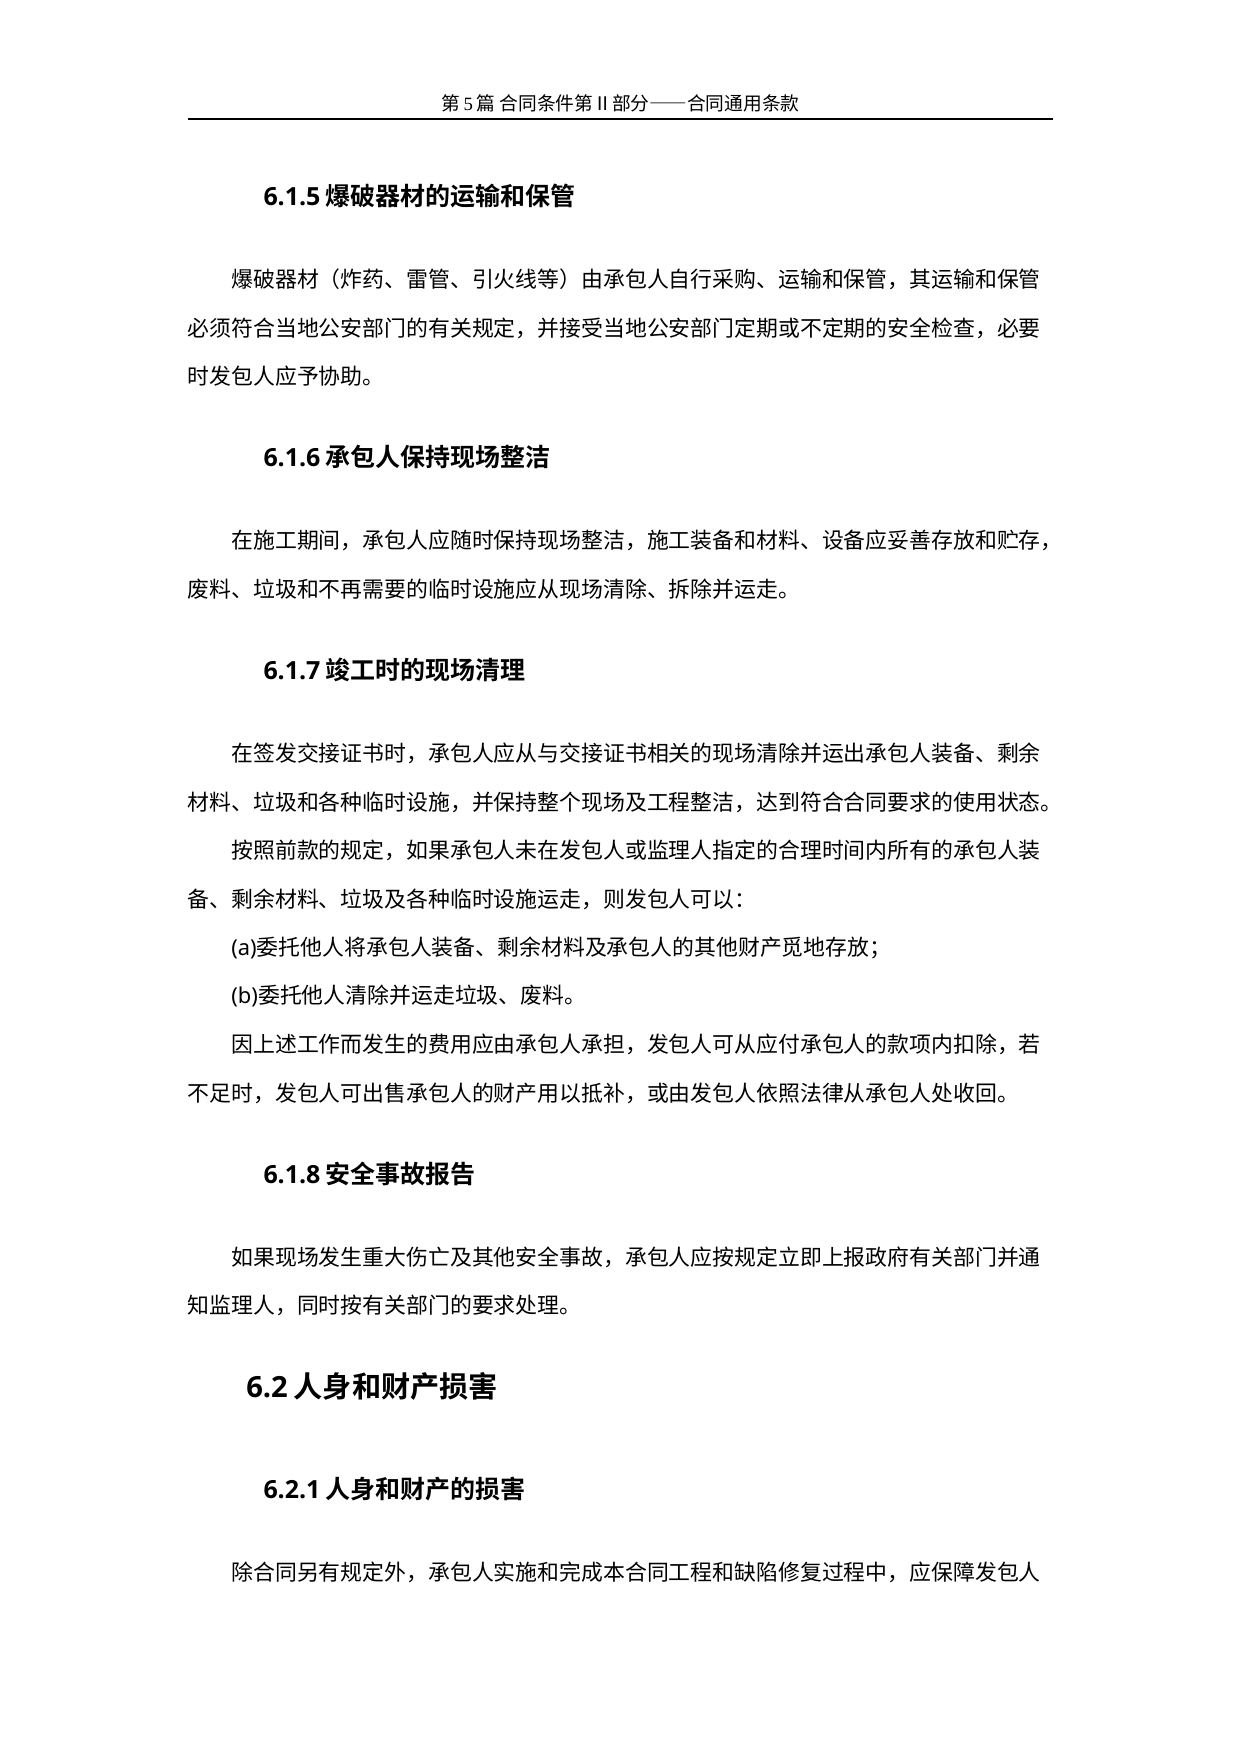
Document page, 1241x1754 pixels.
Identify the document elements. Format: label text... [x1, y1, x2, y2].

text 6.1.8安全事故报告 [187, 1140, 1053, 1205]
text 因上述工作而发生的费用应由承包人承担，发包人可从应付承包人的款项内扣除，若不足时，发包人可出售承包人的财产用以抵补，或由发包人依照法律从承包人处收回。 [187, 1026, 1053, 1108]
text (b)委托他人清除并运走垃圾、废料。 [187, 978, 1053, 1011]
text 6.1.5爆破器材的运输和保管 [187, 162, 1053, 227]
text 6.1.6承包人保持现场整洁 [187, 423, 1053, 488]
text 按照前款的规定，如果承包人未在发包人或监理人指定的合理时间内所有的承包人装备、剩余材料、垃圾及各种临时设施运走，则发包人可以： [187, 833, 1053, 914]
text (a)委托他人将承包人装备、剩余材料及承包人的其他财产觅地存放； [187, 930, 1053, 962]
text 在签发交接证书时，承包人应从与交接证书相关的现场清除并运出承包人装备、剩余材料、垃圾和各种临时设施，并保持整个现场及工程整洁，达到符合合同要求的使用状态。 [187, 736, 1053, 817]
text 6.1.7竣工时的现场清理 [187, 636, 1053, 701]
text 如果现场发生重大伤亡及其他安全事故，承包人应按规定立即上报政府有关部门并通知监理人，同时按有关部门的要求处理。 [187, 1239, 1053, 1320]
text 6.2人身和财产损害 [187, 1352, 1053, 1417]
text 6.2.1人身和财产的损害 [187, 1455, 1053, 1520]
text 在施工期间，承包人应随时保持现场整洁，施工装备和材料、设备应妥善存放和贮存，废料、垃圾和不再需要的临时设施应从现场清除、拆除并运走。 [187, 523, 1053, 604]
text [187, 1554, 1053, 1587]
text 爆破器材（炸药、雷管、引火线等）由承包人自行采购、运输和保管，其运输和保管必须符合当地公安部门的有关规定，并接受当地公安部门定期或不定期的安全检查，必要时发包人应予协助。 [187, 261, 1053, 391]
